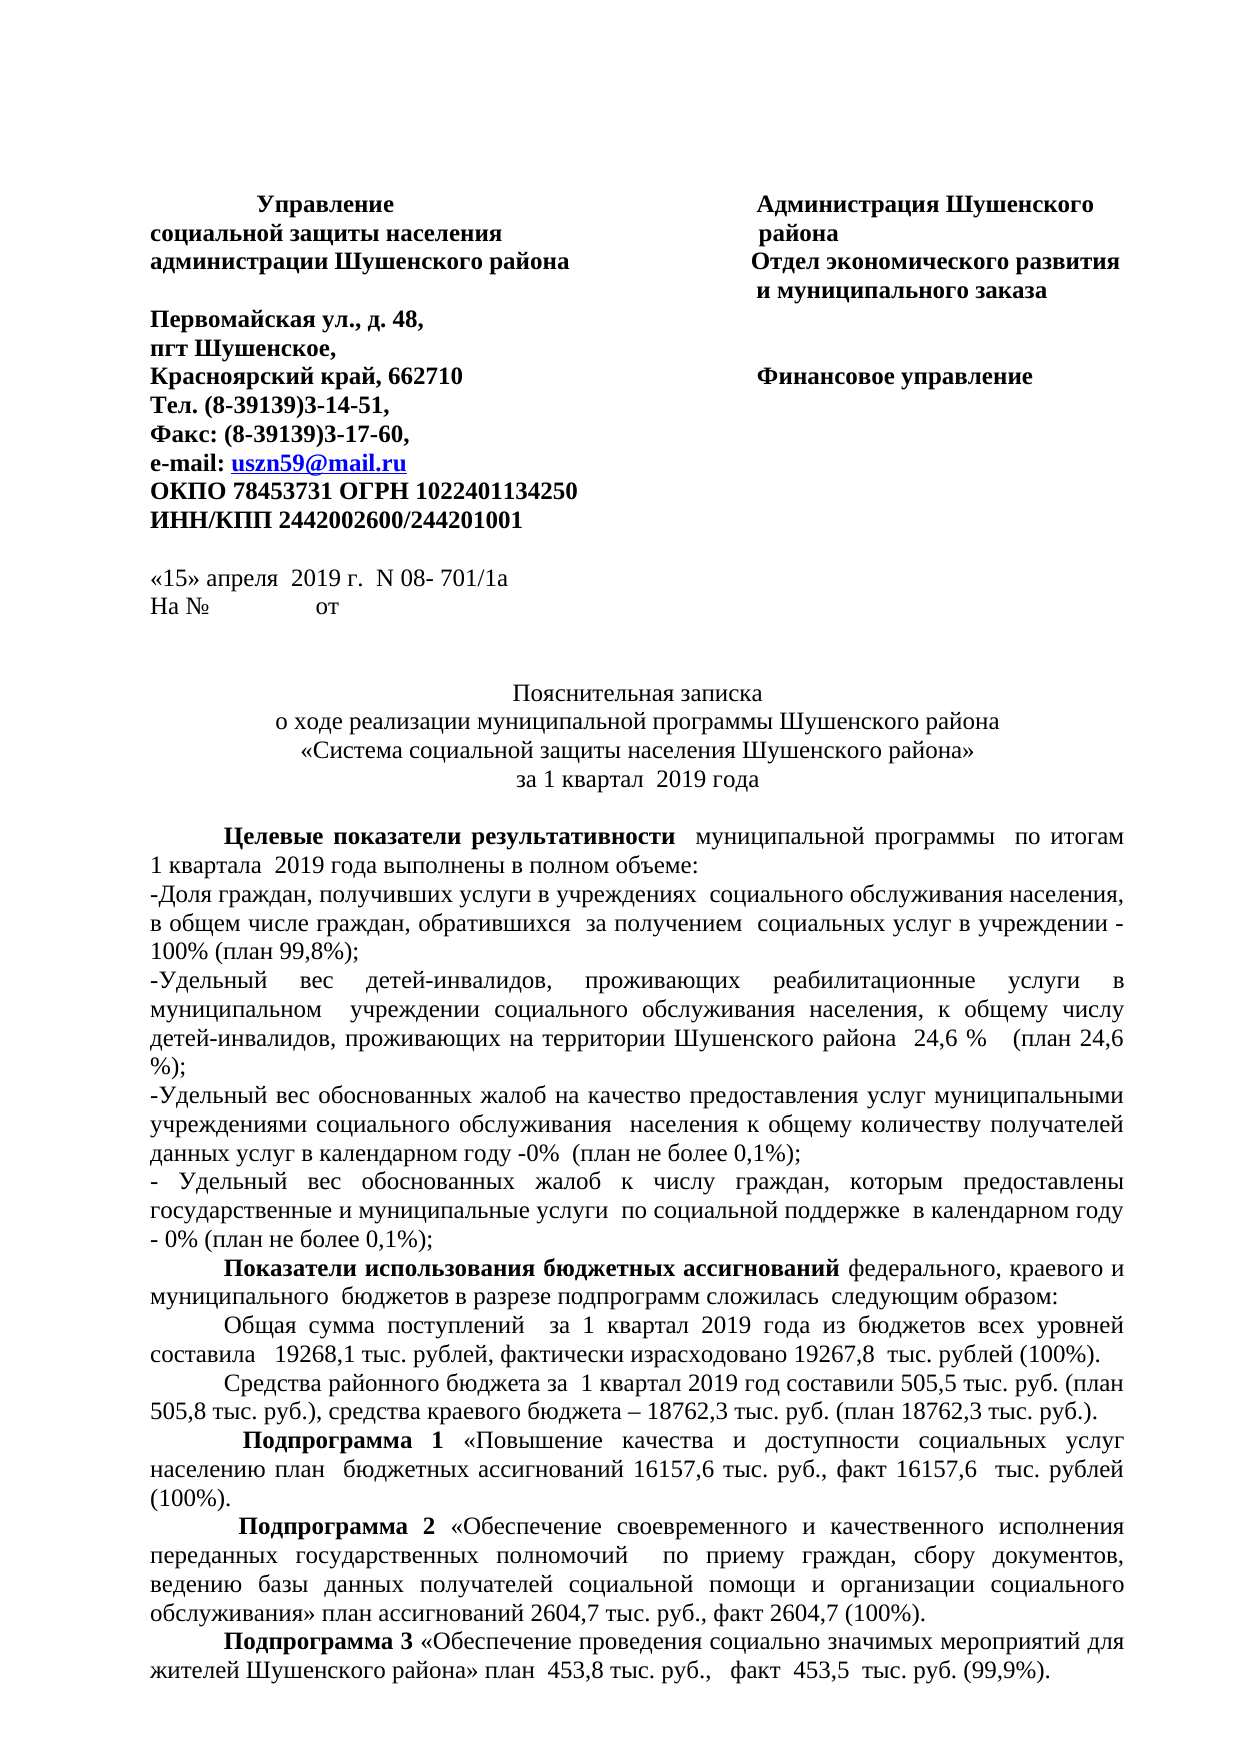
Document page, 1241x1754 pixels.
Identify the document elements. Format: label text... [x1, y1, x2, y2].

text «Система социальной защиты населения Шушенского района» [150, 735, 1125, 764]
text -Удельный вес обоснованных жалоб на качество предоставления услуг муниципальными учреждениями социального обслуживания населения к общему количеству получателей данных услуг в календарном году -0% (план не более 0,1%); [150, 1080, 1125, 1166]
text Красноярский край, 662710 Финансовое управление [150, 361, 1125, 390]
text На № от [150, 591, 1125, 620]
text ОКПО 78453731 ОГРН 1022401134250 [150, 476, 1125, 505]
text ИНН/КПП 2442002600/244201001 [150, 505, 1125, 534]
text Подпрограмма 1 «Повышение качества и доступности социальных услуг населению план бюджетных ассигнований 16157,6 тыс. руб., факт 16157,6 тыс. рублей (100%). [150, 1425, 1125, 1511]
text пгт Шушенское, [150, 333, 1125, 361]
text за 1 квартал 2019 года [150, 764, 1125, 793]
text Первомайская ул., д. 48, [150, 304, 1125, 333]
text администрации Шушенского района Отдел экономического развития [150, 246, 1125, 275]
text Управление Администрация Шушенского [150, 189, 1125, 218]
text Подпрограмма 3 «Обеспечение проведения социально значимых мероприятий для жителей Шушенского района» план 453,8 тыс. руб., факт 453,5 тыс. руб. (99,9%). [150, 1626, 1125, 1684]
text Факс: (8-39139)3-17-60, [150, 419, 1125, 448]
text о ходе реализации муниципальной программы Шушенского района [150, 706, 1125, 735]
text Подпрограмма 2 «Обеспечение своевременного и качественного исполнения переданных государственных полномочий по приему граждан, сбору документов, ведению базы данных получателей социальной помощи и организации социального обслуживания» план ассигнований 2604,7 тыс. руб., факт 2604,7 (100%). [150, 1511, 1125, 1626]
text «15» апреля 2019 г. N 08- 701/1а [150, 563, 1125, 591]
text e-mail: uszn59@mail.ru [150, 448, 1125, 476]
text и муниципального заказа [150, 275, 1125, 304]
text Средства районного бюджета за 1 квартал 2019 год составили 505,5 тыс. руб. (план 505,8 тыс. руб.), средства краевого бюджета – 18762,3 тыс. руб. (план 18762,3 тыс. руб.). [150, 1368, 1125, 1425]
text -Доля граждан, получивших услуги в учреждениях социального обслуживания населения, в общем числе граждан, обратившихся за получением социальных услуг в учреждении -100% (план 99,8%); [150, 879, 1125, 965]
text Общая сумма поступлений за 1 квартал 2019 года из бюджетов всех уровней составила 19268,1 тыс. рублей, фактически израсходовано 19267,8 тыс. рублей (100%). [150, 1310, 1125, 1368]
text социальной защиты населения района [150, 218, 1125, 246]
text Показатели использования бюджетных ассигнований федерального, краевого и муниципального бюджетов в разрезе подпрограмм сложилась следующим образом: [150, 1253, 1125, 1310]
text Тел. (8-39139)3-14-51, [150, 390, 1125, 419]
text -Удельный вес детей-инвалидов, проживающих реабилитационные услуги в муниципальном учреждении социального обслуживания населения, к общему числу детей-инвалидов, проживающих на территории Шушенского района 24,6 % (план 24,6 %); [150, 965, 1125, 1080]
text Пояснительная записка [150, 678, 1125, 706]
text Целевые показатели результативности муниципальной программы по итогам 1 квартала 2019 года выполнены в полном объеме: [150, 821, 1125, 879]
text - Удельный вес обоснованных жалоб к числу граждан, которым предоставлены государственные и муниципальные услуги по социальной поддержке в календарном году - 0% (план не более 0,1%); [150, 1166, 1125, 1253]
